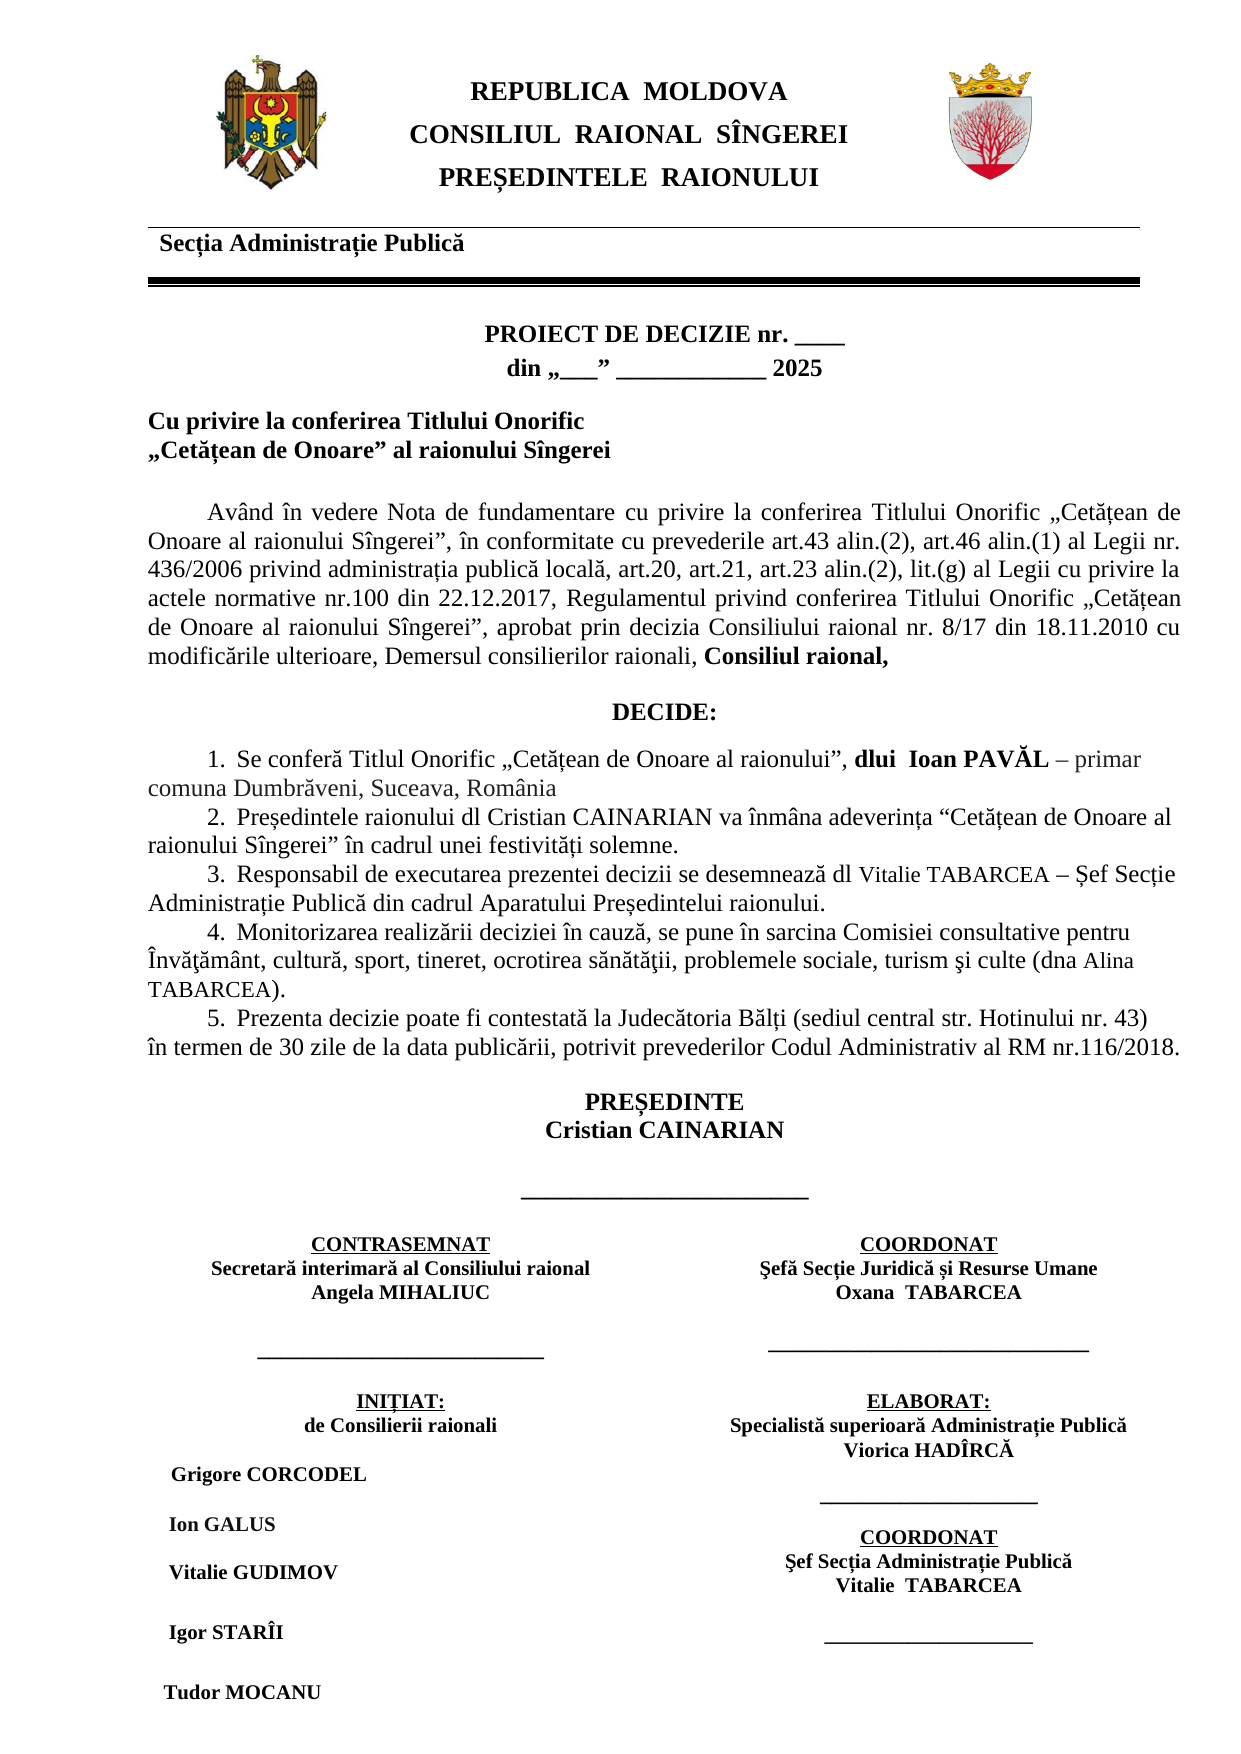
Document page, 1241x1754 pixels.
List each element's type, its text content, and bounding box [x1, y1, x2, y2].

list Se conferă Titlul Onorific „Cetățean de Onoare al raionului”, dlui Ioan PAVĂL – primar comuna Dumbrăveni, Suceava, România [148, 744, 1193, 802]
table_header CONTRASEMNAT Secretară interimară al Consiliului raional Angela MIHALIUC _________________________ [137, 1232, 664, 1388]
text PROIECT DE DECIZIE nr. ____ [148, 319, 1181, 348]
list Președintele raionului dl Cristian CAINARIAN va înmâna adeverința “Cetățean de Onoare al raionului Sîngerei” în cadrul unei festivități solemne. [148, 802, 1193, 859]
list Prezenta decizie poate fi contestată la Judecătoria Bălți (sediul central str. Hotinului nr. 43) [148, 1003, 1193, 1032]
picture [216, 55, 327, 190]
text DECIDE: [148, 697, 1181, 726]
table_header [936, 30, 1139, 227]
text PREȘEDINTE [148, 1087, 1181, 1116]
text _______________________ [148, 1173, 1181, 1202]
table_header [148, 30, 322, 227]
list Responsabil de executarea prezentei decizii se desemnează dl Vitalie TABARCEA – Șef Secție Administrație Publică din cadrul Aparatului Președintelui raionului. [148, 859, 1193, 917]
table_cell Secția Administrație Publică [148, 228, 1139, 277]
table_header COORDONAT Şefă Secție Juridică și Resurse Umane Oxana TABARCEA ____________________________ [665, 1232, 1192, 1388]
text în termen de 30 zile de la data publicării, potrivit prevederilor Codul Administrativ al RM nr.116/2018. [148, 1032, 1193, 1061]
text din „___” ____________ 2025 [148, 353, 1181, 381]
table_cell ELABORAT: Specialistă superioară Administrație Publică Viorica HADÎRCĂ ___________________ COORDONAT Şef Secția Administrație Publică Vitalie TABARCEA ____________________ [665, 1389, 1192, 1721]
text Având în vedere Nota de fundamentare cu privire la conferirea Titlului Onorific „Cetățean de Onoare al raionului Sîngerei”, în conformitate cu prevederile art.43 alin.(2), art.46 alin.(1) al Legii nr. 436/2006 privind administrația publică locală, art.20, art.21, art.23 alin.(2), lit.(g) al Legii cu privire la actele normative nr.100 din 22.12.2017, Regulamentul privind conferirea Titlului Onorific „Cetățean de Onoare al raionului Sîngerei”, aprobat prin decizia Consiliului raional nr. 8/17 din 18.11.2010 cu modificările ulterioare, Demersul consilierilor raionali, Consiliul raional, [148, 497, 1181, 669]
text Cu privire la conferirea Titlului Onorific [148, 406, 1181, 435]
table_cell INIȚIAT: de Consilierii raionali Grigore CORCODEL Ion GALUS Vitalie GUDIMOV Igor STARÎI Tudor MOCANU [137, 1389, 664, 1721]
text Cristian CAINARIAN [148, 1116, 1181, 1144]
list Monitorizarea realizării deciziei în cauză, se pune în sarcina Comisiei consultative pentru Învăţământ, cultură, sport, tineret, ocrotirea sănătăţii, problemele sociale, turism şi culte (dna Alina TABARCEA). [148, 917, 1193, 1003]
text „Cetățean de Onoare” al raionului Sîngerei [148, 435, 1181, 464]
picture [947, 62, 1032, 180]
table_header REPUBLICA MOLDOVA CONSILIUL RAIONAL SÎNGEREI PREȘEDINTELE RAIONULUI [322, 30, 936, 227]
